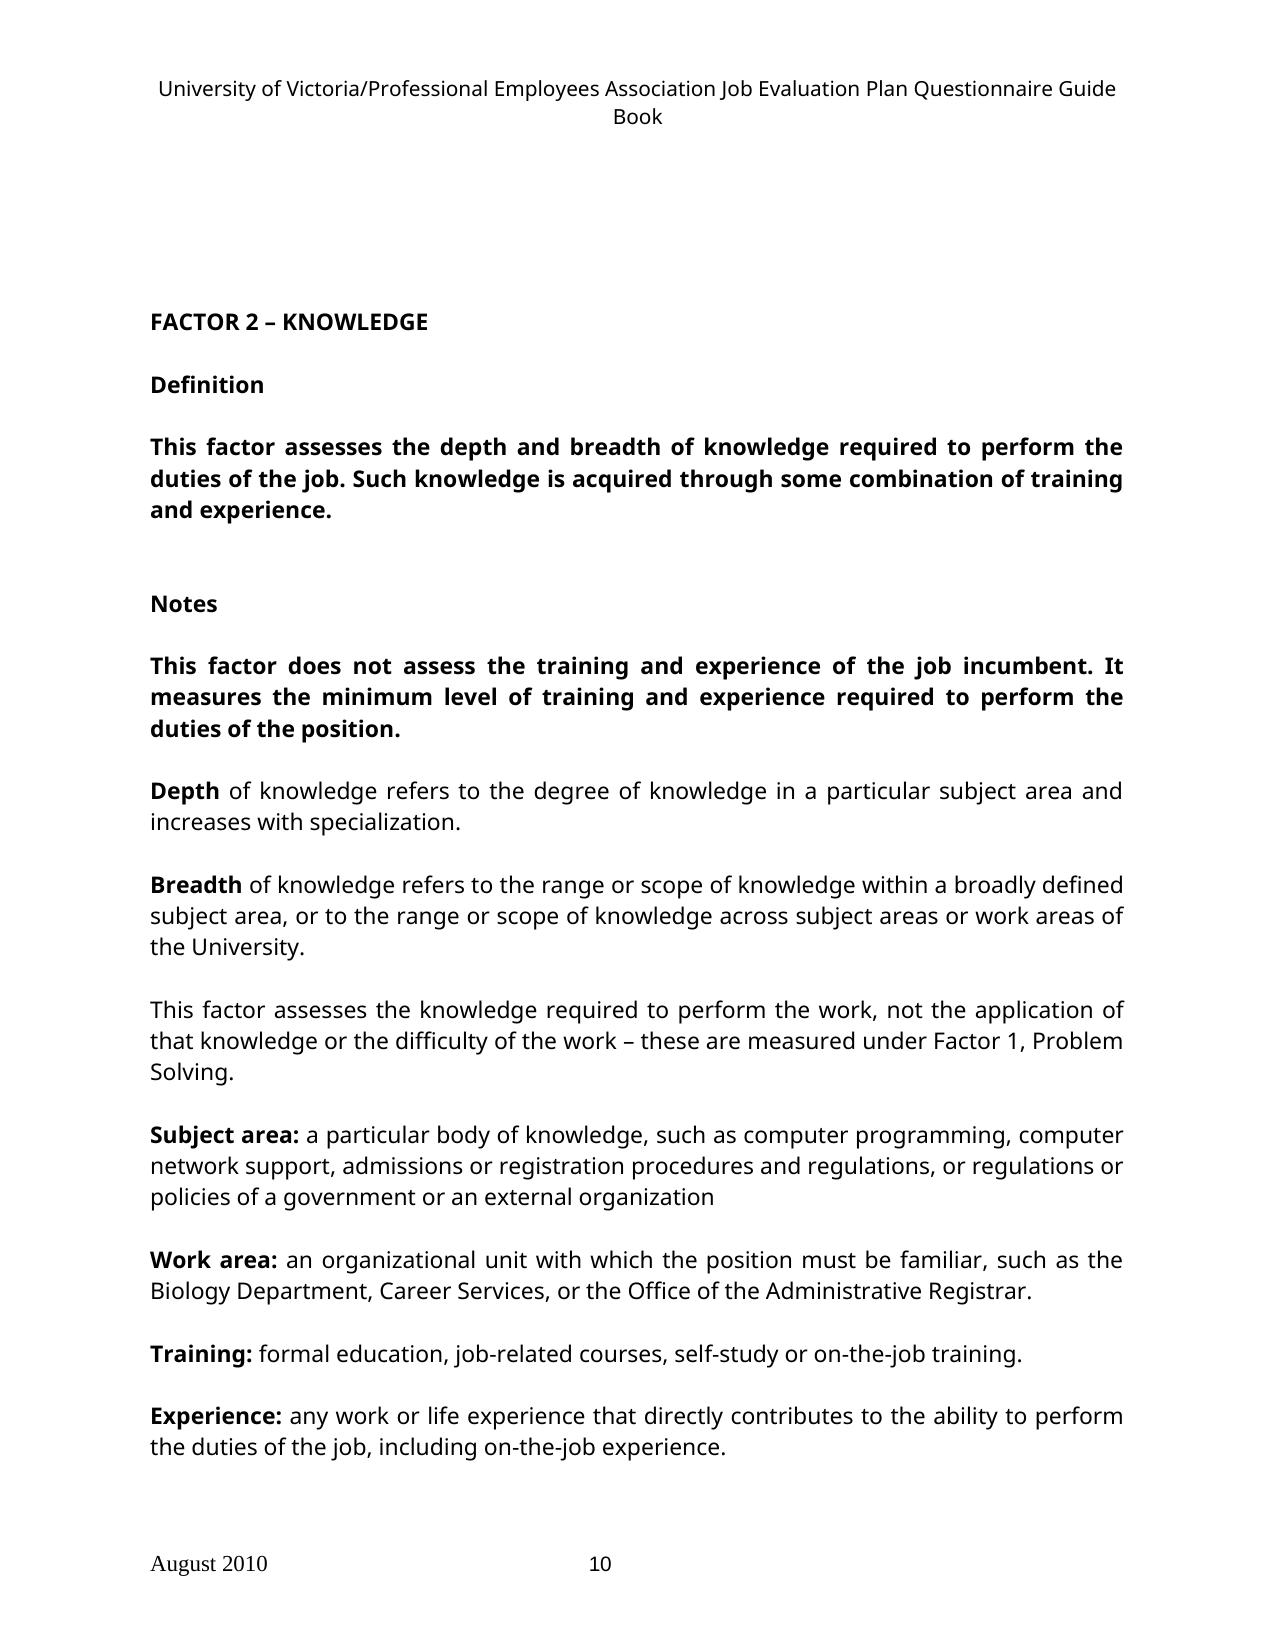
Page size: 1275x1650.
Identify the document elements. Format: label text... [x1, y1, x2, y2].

text Subject area: a particular body of knowledge, such as computer programming, computer network support, admissions or registration procedures and regulations, or regulations or policies of a government or an external organization [150, 1119, 1125, 1212]
text Training: formal education, job-related courses, self-study or on-the-job training. [150, 1337, 1125, 1369]
text FACTOR 2 – KNOWLEDGE [150, 306, 1125, 337]
text Experience: any work or life experience that directly contributes to the ability to perform the duties of the job, including on-the-job experience. [150, 1400, 1125, 1462]
text Breadth of knowledge refers to the range or scope of knowledge within a broadly defined subject area, or to the range or scope of knowledge across subject areas or work areas of the University. [150, 869, 1125, 962]
text This factor assesses the knowledge required to perform the work, not the application of that knowledge or the difficulty of the work – these are measured under Factor 1, Problem Solving. [150, 994, 1125, 1087]
text This factor does not assess the training and experience of the job incumbent. It measures the minimum level of training and experience required to perform the duties of the position. [150, 650, 1125, 744]
text This factor assesses the depth and breadth of knowledge required to perform the duties of the job. Such knowledge is acquired through some combination of training and experience. [150, 431, 1125, 525]
text Depth of knowledge refers to the degree of knowledge in a particular subject area and increases with specialization. [150, 775, 1125, 837]
text Definition [150, 369, 1125, 400]
text Work area: an organizational unit with which the position must be familiar, such as the Biology Department, Career Services, or the Office of the Administrative Registrar. [150, 1244, 1125, 1306]
subtitle Notes [150, 587, 1125, 619]
